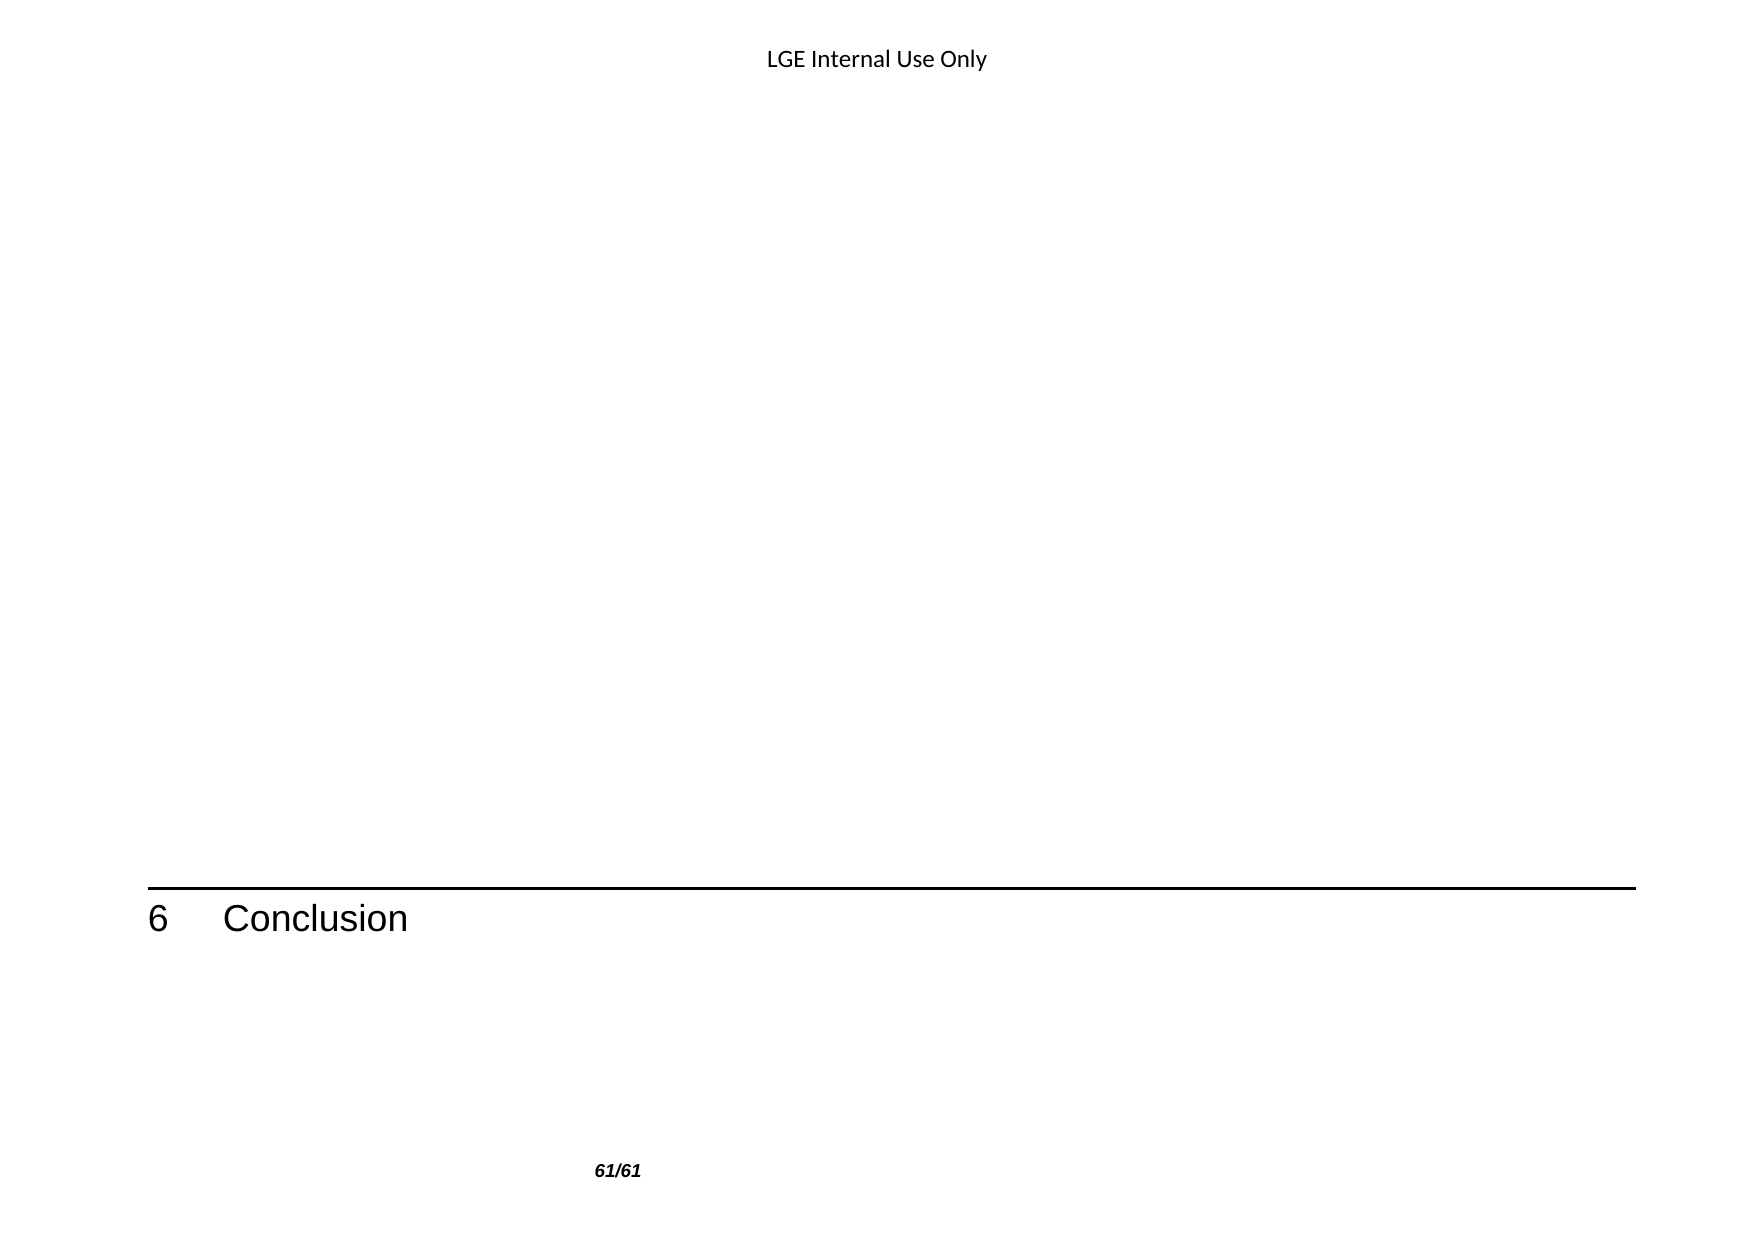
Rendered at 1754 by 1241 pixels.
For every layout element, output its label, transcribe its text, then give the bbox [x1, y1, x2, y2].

subtitle 6 Conclusion [148, 890, 1636, 939]
